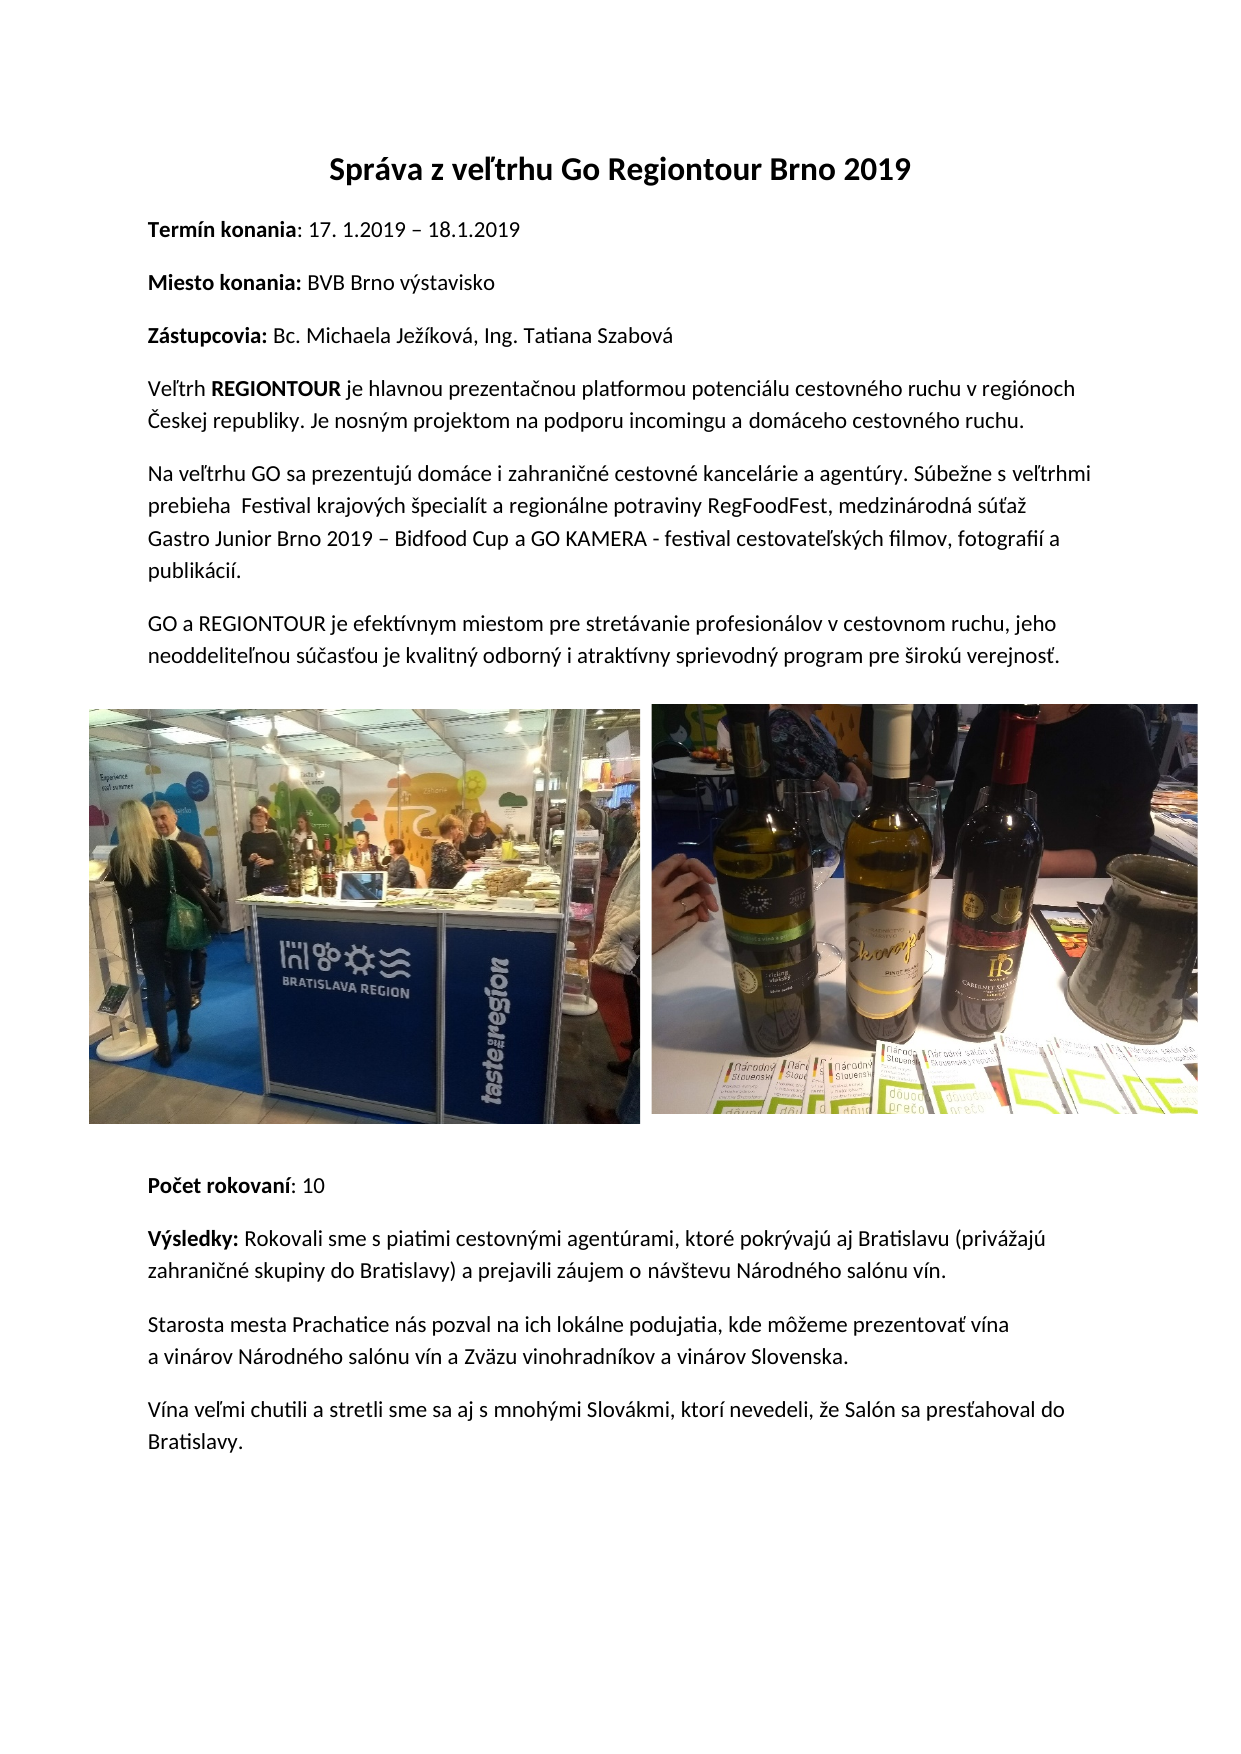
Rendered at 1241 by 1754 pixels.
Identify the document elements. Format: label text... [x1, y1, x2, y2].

text Zástupcovia: Bc. Michaela Ježíková, Ing. Tatiana Szabová [148, 321, 1093, 349]
picture [651, 704, 1198, 1114]
text Veľtrh REGIONTOUR je hlavnou prezentačnou platformou potenciálu cestovného ruchu v regiónoch Českej republiky. Je nosným projektom na podporu incomingu a domáceho cestovného ruchu. [148, 374, 1093, 434]
text Správa z veľtrhu Go Regiontour Brno 2019 [148, 148, 1093, 188]
picture [89, 709, 641, 1124]
text Vína veľmi chutili a stretli sme sa aj s mnohými Slovákmi, ktorí nevedeli, že Salón sa presťahoval do Bratislavy. [148, 1395, 1093, 1455]
text GO a REGIONTOUR je efektívnym miestom pre stretávanie profesionálov v cestovnom ruchu, jeho neoddeliteľnou súčasťou je kvalitný odborný i atraktívny sprievodný program pre širokú verejnosť. [148, 609, 1093, 669]
text Výsledky: Rokovali sme s piatimi cestovnými agentúrami, ktoré pokrývajú aj Bratislavu (privážajú zahraničné skupiny do Bratislavy) a prejavili záujem o návštevu Národného salónu vín. [148, 1224, 1093, 1285]
text Na veľtrhu GO sa prezentujú domáce i zahraničné cestovné kancelárie a agentúry. Súbežne s veľtrhmi prebieha Festival krajových špecialít a regionálne potraviny RegFoodFest, medzinárodná súťaž Gastro Junior Brno 2019 – Bidfood Cup a GO KAMERA - festival cestovateľských filmov, fotografií a publikácií. [148, 459, 1093, 584]
text Počet rokovaní: 10 [148, 1171, 1093, 1199]
text Miesto konania: BVB Brno výstavisko [148, 268, 1093, 296]
text Termín konania: 17. 1.2019 – 18.1.2019 [148, 215, 1093, 243]
text Starosta mesta Prachatice nás pozval na ich lokálne podujatia, kde môžeme prezentovať vína a vinárov Národného salónu vín a Zväzu vinohradníkov a vinárov Slovenska. [148, 1310, 1093, 1370]
